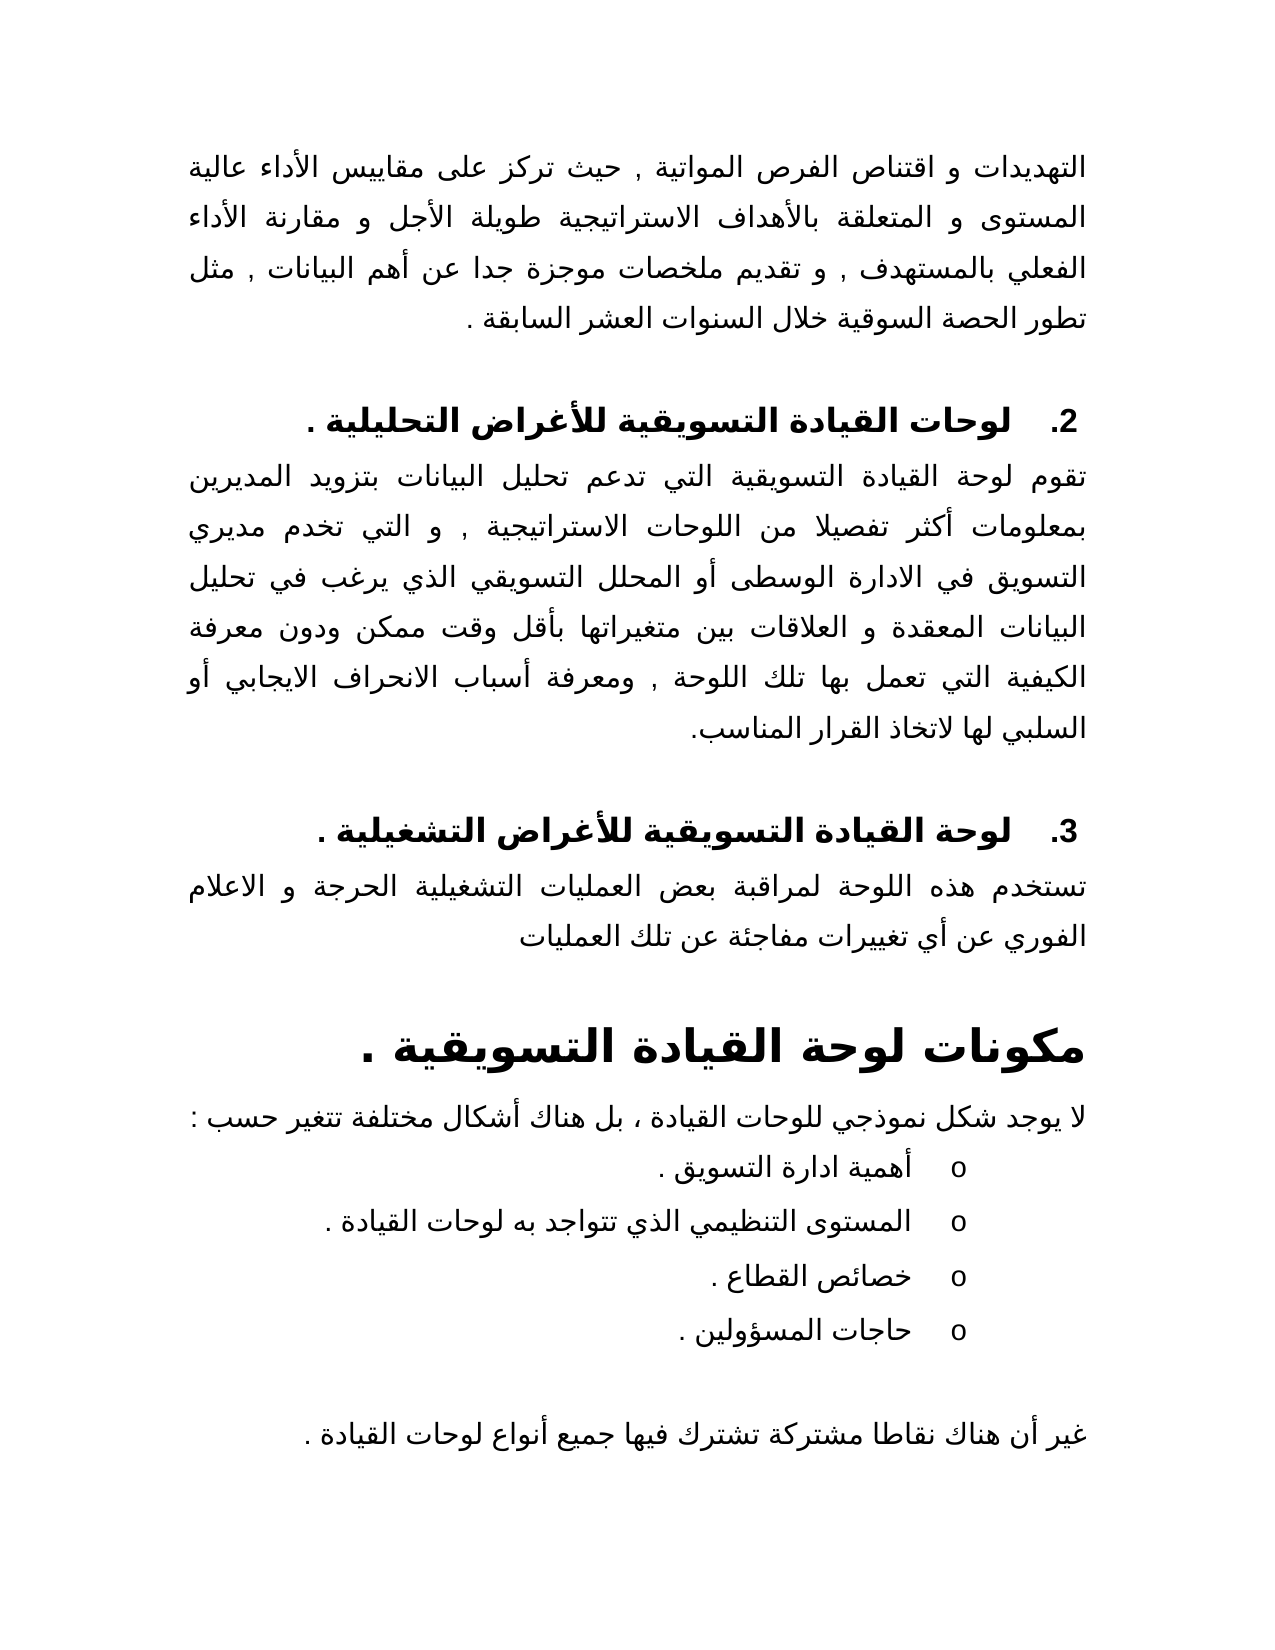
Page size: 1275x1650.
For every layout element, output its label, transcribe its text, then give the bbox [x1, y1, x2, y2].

list حاجات المسؤولين . [187, 1313, 950, 1349]
text لا يوجد شكل نموذجي للوحات القيادة ، بل هناك أشكال مختلفة تتغير حسب : [187, 1100, 1087, 1133]
text مكونات لوحة القيادة التسويقية . [187, 1020, 1087, 1073]
text تقوم لوحة القيادة التسويقية التي تدعم تحليل البيانات بتزويد المديرين بمعلومات أكثر تفصيلا من اللوحات الاستراتيجية , و التي تخدم مديري التسويق في الادارة الوسطى أو المحلل التسويقي الذي يرغب في تحليل البيانات المعقدة و العلاقات بين متغيراتها بأقل وقت ممكن ودون معرفة الكيفية التي تعمل بها تلك اللوحة , ومعرفة أسباب الانحراف الايجابي أو السلبي لها لاتخاذ القرار المناسب. [187, 459, 1087, 744]
list لوحات القيادة التسويقية للأغراض التحليلية . [187, 402, 1050, 440]
text تستخدم هذه اللوحة لمراقبة بعض العمليات التشغيلية الحرجة و الاعلام الفوري عن أي تغييرات مفاجئة عن تلك العمليات [187, 869, 1087, 953]
list لوحة القيادة التسويقية للأغراض التشغيلية . [187, 811, 1050, 850]
text غير أن هناك نقاطا مشتركة تشترك فيها جميع أنواع لوحات القيادة . [187, 1417, 1087, 1451]
list أهمية ادارة التسويق . [187, 1150, 950, 1186]
list المستوى التنظيمي الذي تتواجد به لوحات القيادة . [187, 1204, 950, 1241]
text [187, 150, 1087, 334]
list خصائص القطاع . [187, 1258, 950, 1295]
